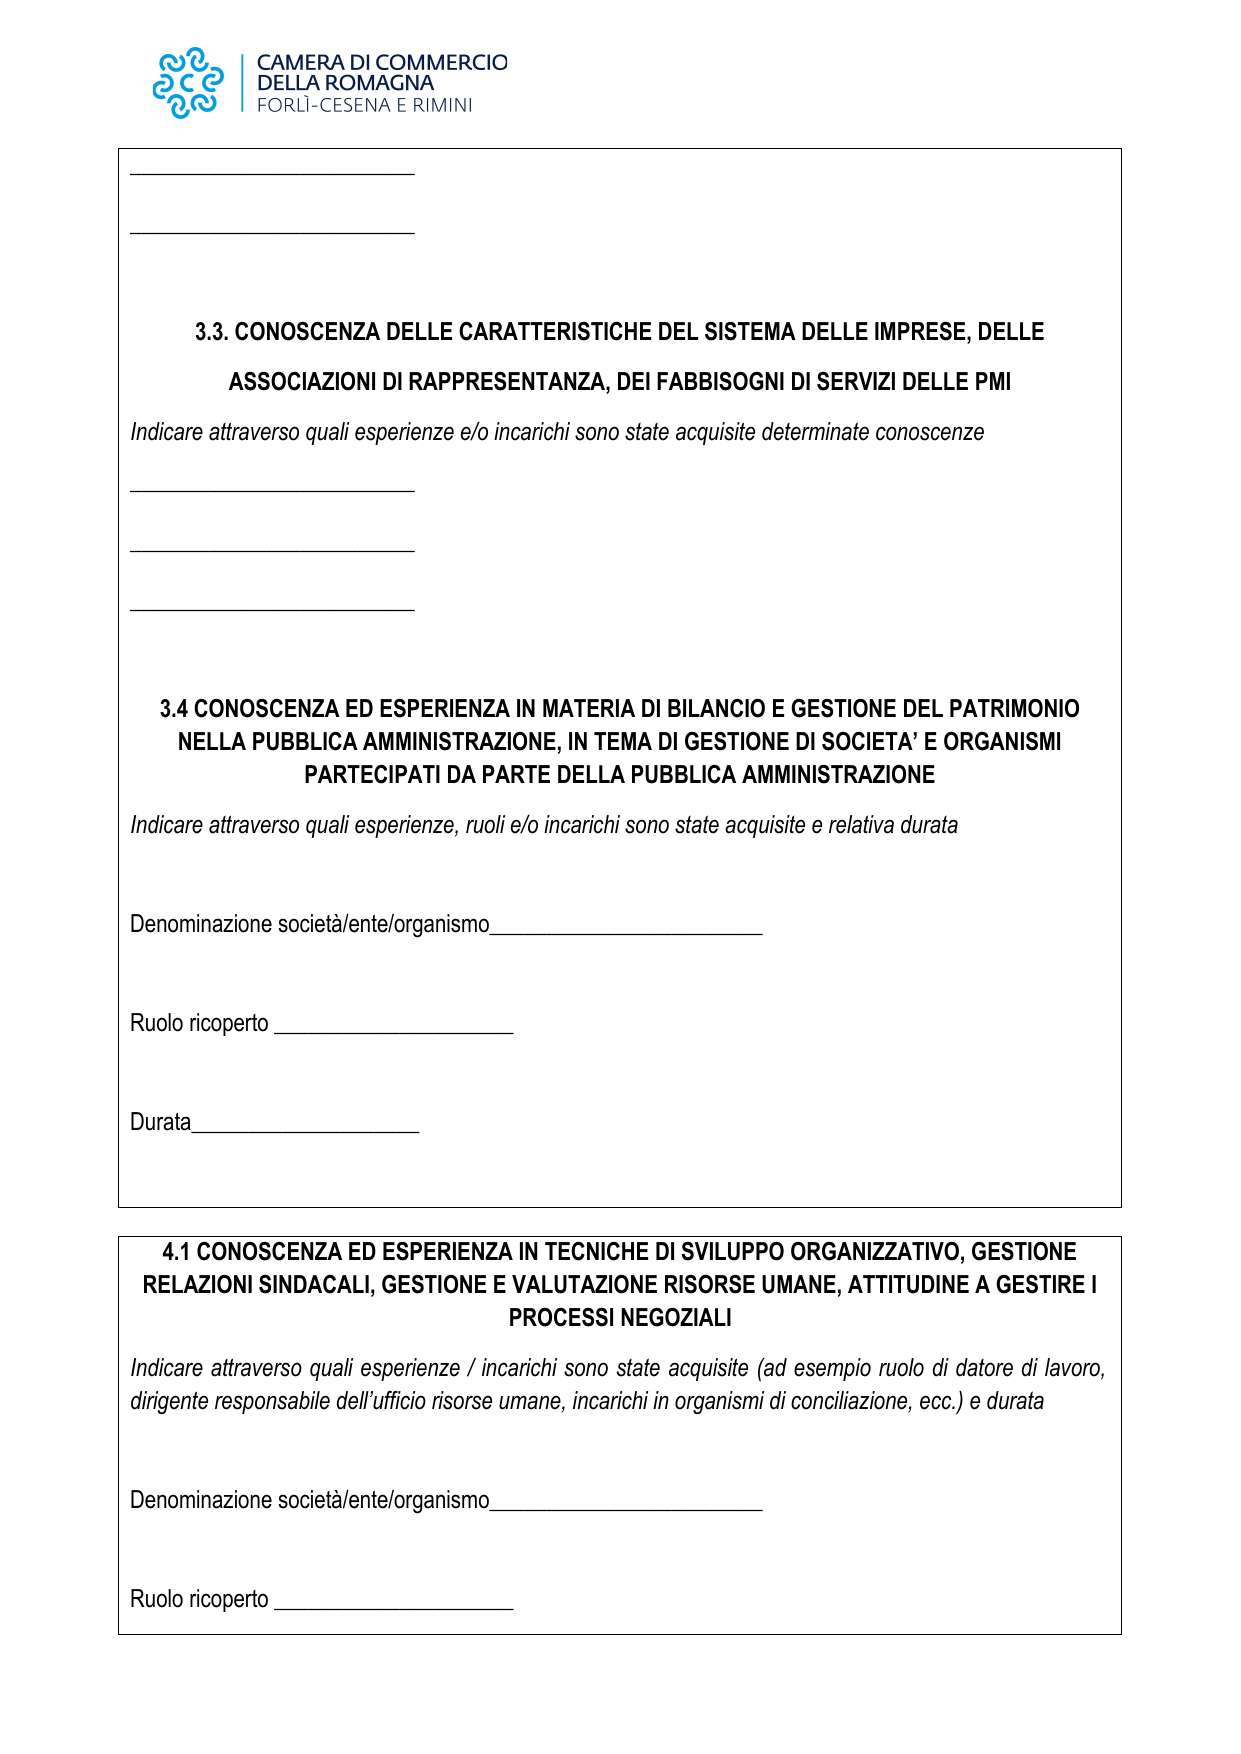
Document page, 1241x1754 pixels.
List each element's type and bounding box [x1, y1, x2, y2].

table_header [119, 149, 1121, 1207]
table_header [119, 1237, 1121, 1633]
picture [153, 47, 507, 119]
